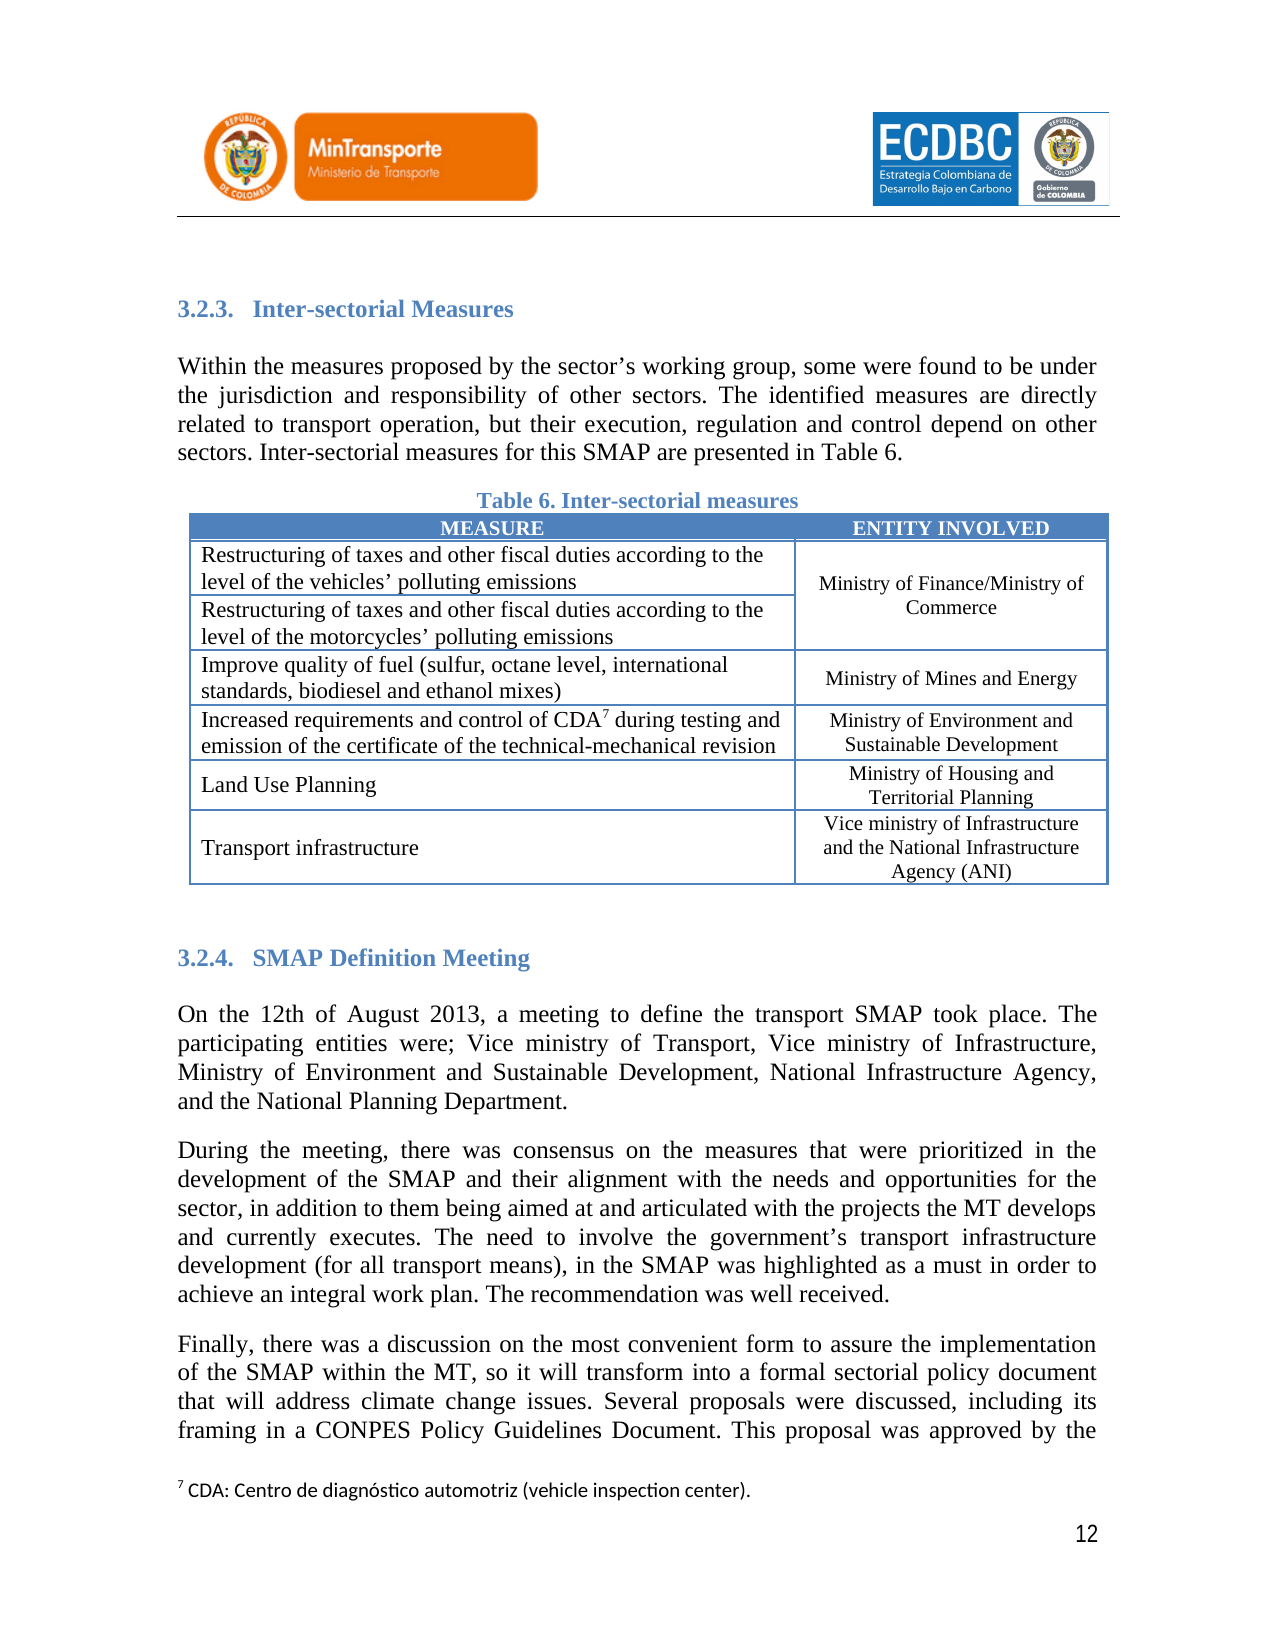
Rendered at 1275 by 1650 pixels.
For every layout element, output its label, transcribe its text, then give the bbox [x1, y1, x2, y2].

table_cell Transport infrastructure [191, 811, 794, 883]
subtitle Inter-sectorial Measures [177, 294, 1098, 323]
table_cell Land Use Planning [191, 761, 794, 809]
text Table 6. Inter-sectorial measures [177, 487, 1098, 513]
table_cell Ministry of Mines and Energy [796, 651, 1106, 704]
picture [188, 101, 543, 216]
table_header MEASURE [191, 515, 794, 539]
table_cell Vice ministry of Infrastructure and the National Infrastructure Agency (ANI) [796, 811, 1106, 883]
text On the 12th of August 2013, a meeting to define the transport SMAP took place. The participating entities were; Vice ministry of Transport, Vice ministry of Infrastructure, Ministry of Environment and Sustainable Development, National Infrastructure Agency, and the National Planning Department. [177, 999, 1098, 1114]
table_cell Increased requirements and control of CDA during testing and emission of the certificate of the technical-mechanical revision [191, 706, 794, 759]
text Within the measures proposed by the sector’s working group, some were found to be under the jurisdiction and responsibility of other sectors. The identified measures are directly related to transport operation, but their execution, regulation and control depend on other sectors. Inter-sectorial measures for this SMAP are presented in Table 6. [177, 351, 1098, 466]
table_header ENTITY INVOLVED [796, 515, 1106, 539]
table_cell Restructuring of taxes and other fiscal duties according to the level of the motorcycles’ polluting emissions [191, 596, 794, 649]
table_cell Ministry of Environment and Sustainable Development [796, 706, 1106, 759]
table_cell Ministry of Finance/Ministry of Commerce [796, 542, 1106, 649]
subtitle SMAP Definition Meeting [177, 943, 1098, 971]
table_cell Improve quality of fuel (sulfur, octane level, international standards, biodiesel and ethanol mixes) [191, 651, 794, 704]
table_cell Ministry of Housing and Territorial Planning [796, 761, 1106, 809]
table_cell Restructuring of taxes and other fiscal duties according to the level of the vehicles’ polluting emissions [191, 542, 794, 594]
picture [872, 112, 1110, 206]
text During the meeting, there was consensus on the measures that were prioritized in the development of the SMAP and their alignment with the needs and opportunities for the sector, in addition to them being aimed at and articulated with the projects the MT develops and currently executes. The need to involve the government’s transport infrastructure development (for all transport means), in the SMAP was highlighted as a must in order to achieve an integral work plan. The recommendation was well received. [177, 1135, 1098, 1308]
